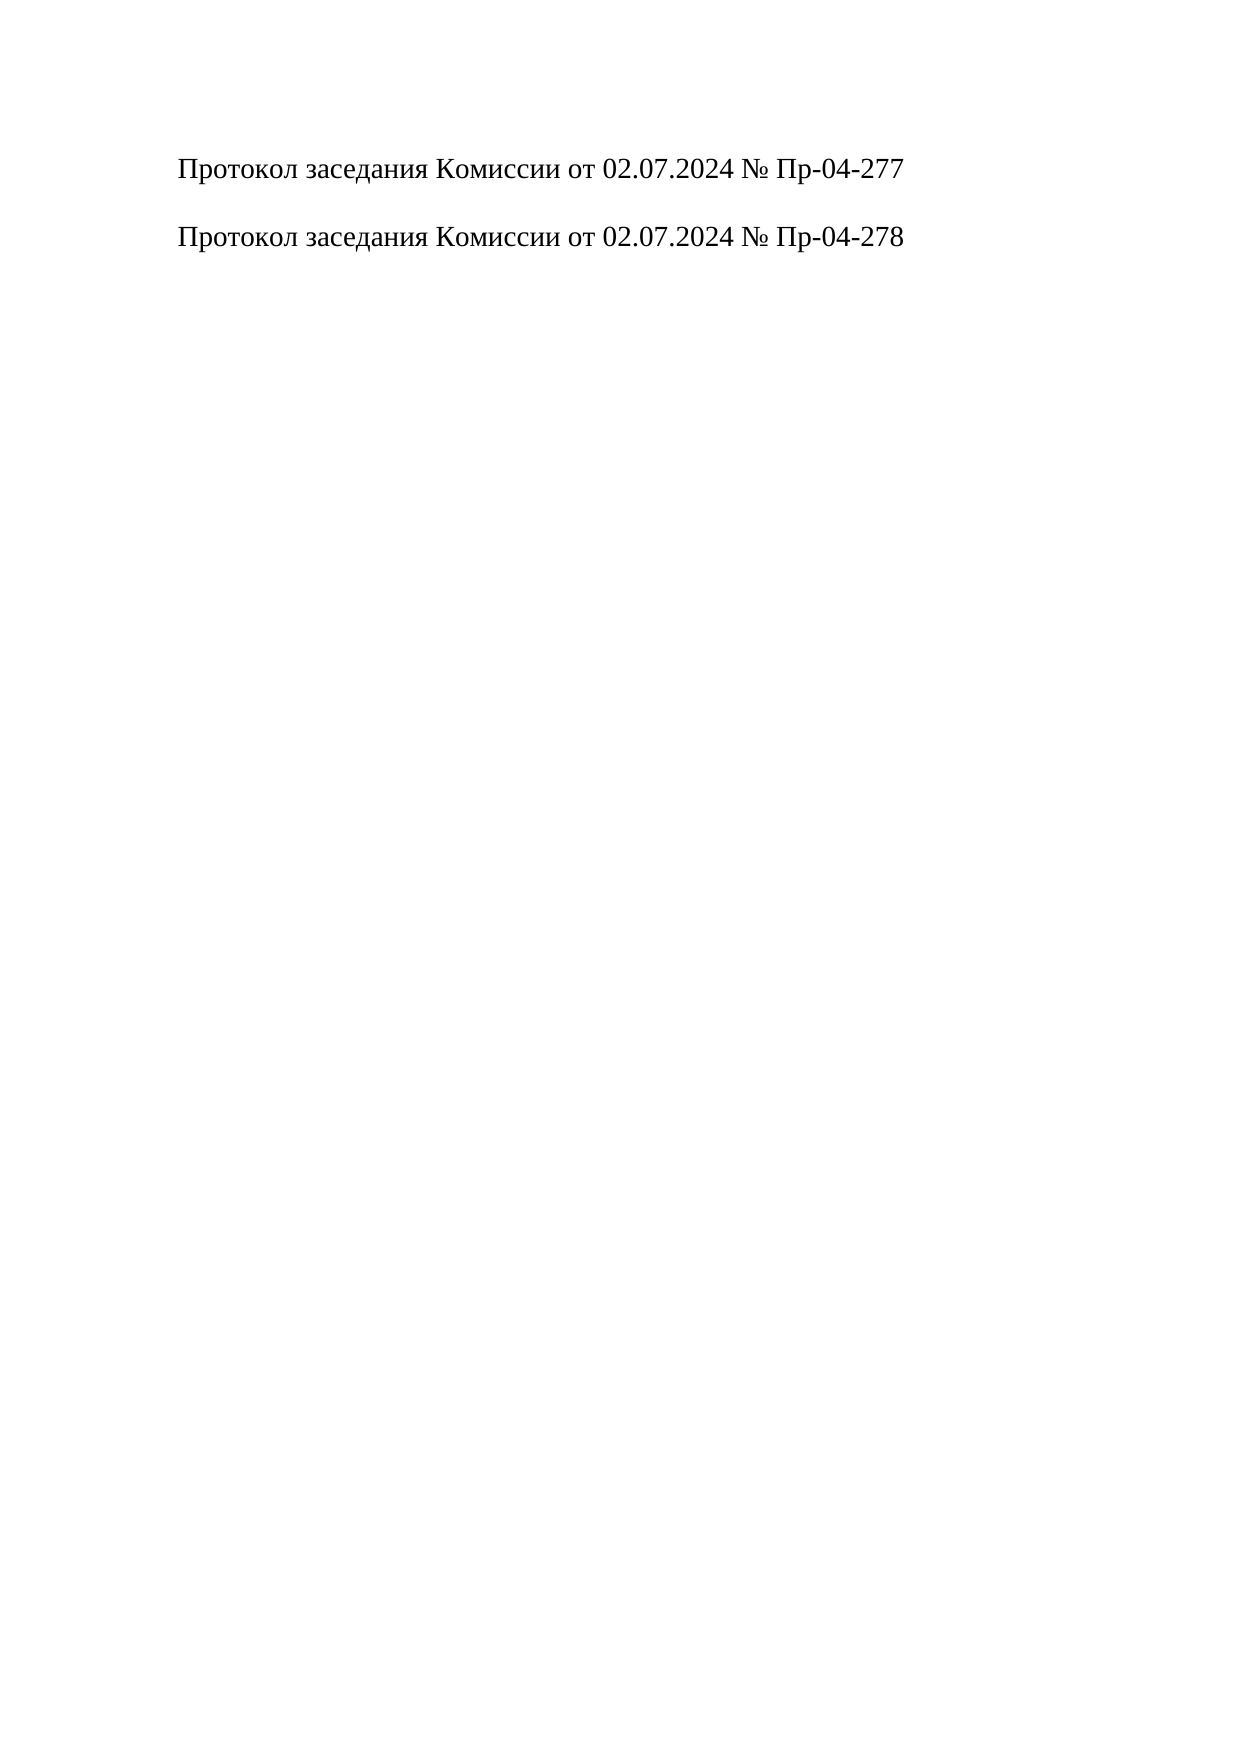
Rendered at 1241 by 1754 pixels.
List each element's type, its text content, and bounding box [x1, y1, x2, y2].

text Протокол заседания Комиссии от 02.07.2024 № Пр-04-278 [177, 219, 1152, 252]
text Протокол заседания Комиссии от 02.07.2024 № Пр-04-277 [177, 152, 1152, 185]
